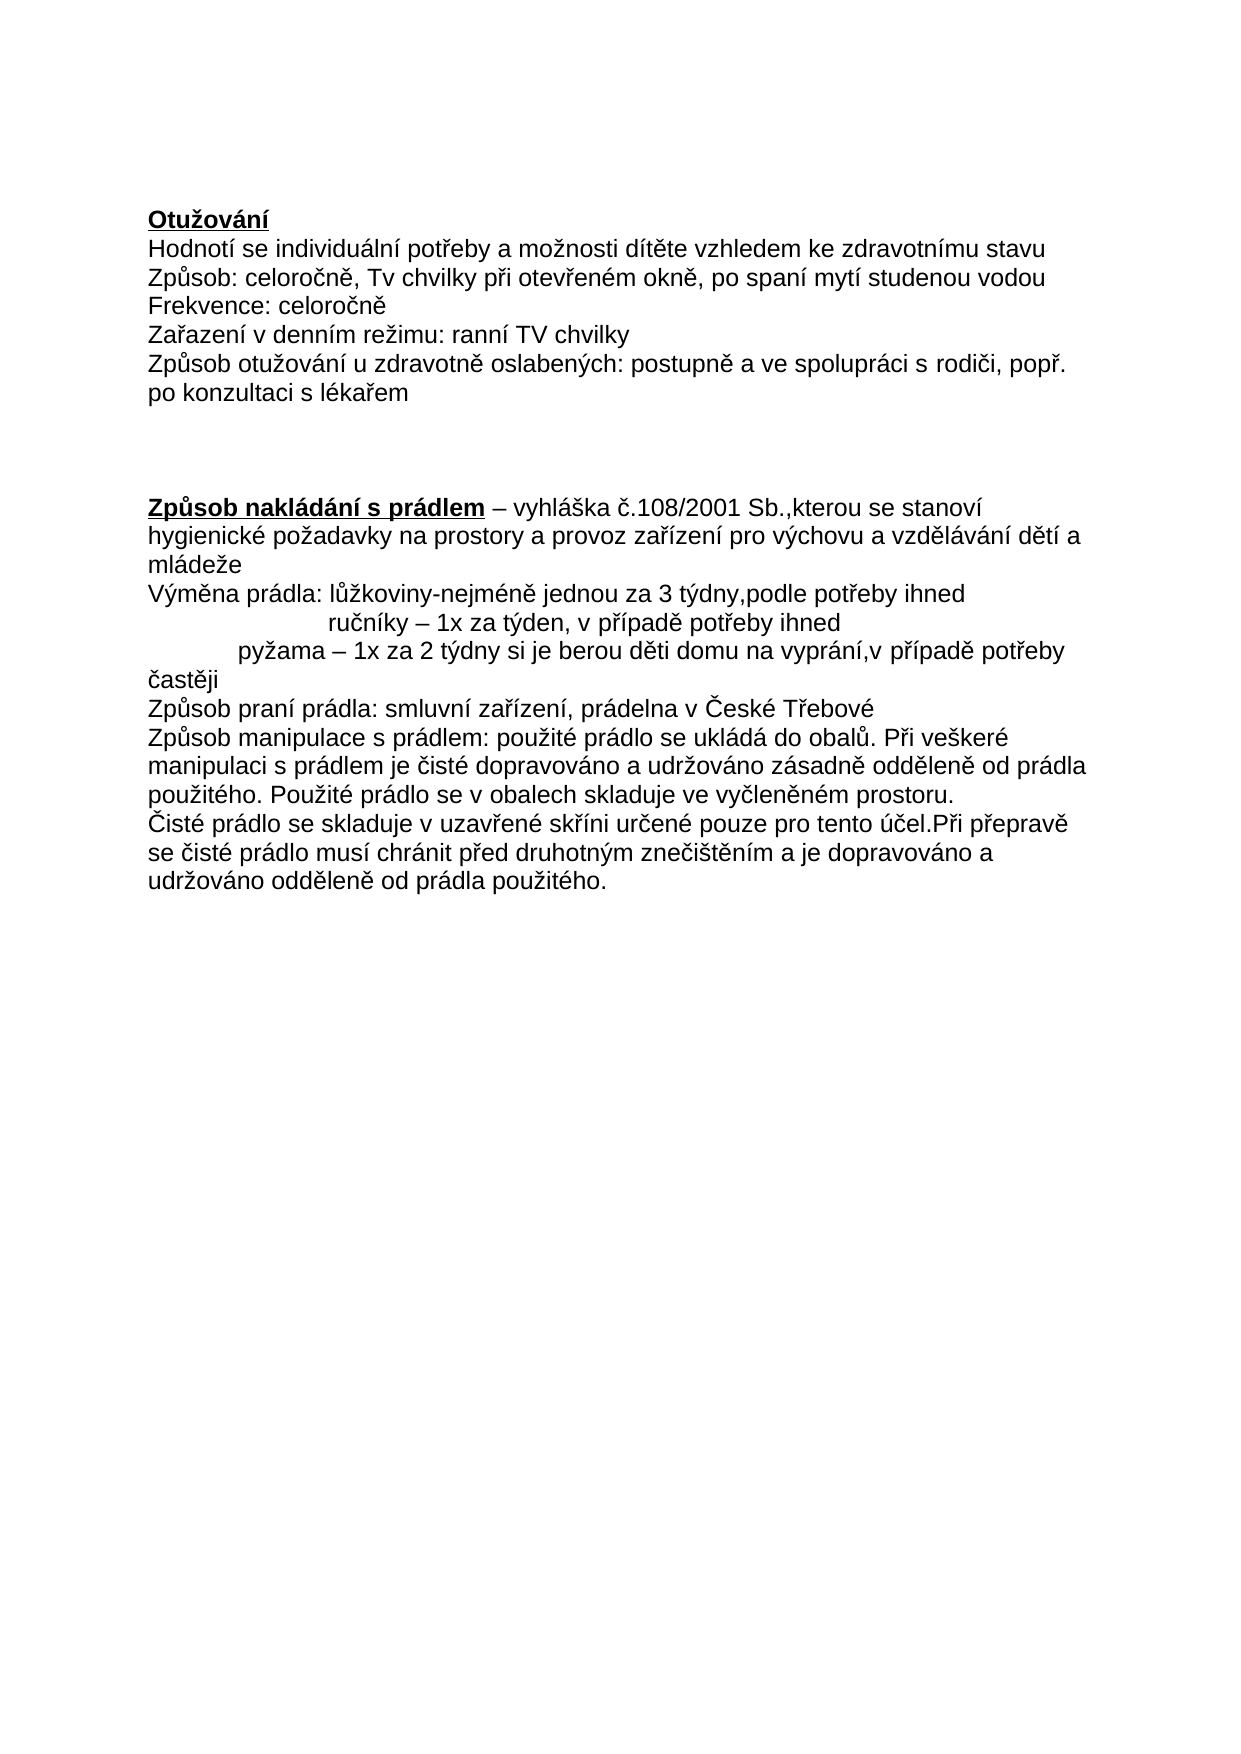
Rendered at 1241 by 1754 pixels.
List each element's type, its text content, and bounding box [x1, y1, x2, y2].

text Hodnotí se individuální potřeby a možnosti dítěte vzhledem ke zdravotnímu stavu [148, 234, 1093, 263]
text Způsob praní prádla: smluvní zařízení, prádelna v České Třebové [148, 694, 1093, 723]
text Způsob manipulace s prádlem: použité prádlo se ukládá do obalů. Při veškeré manipulaci s prádlem je čisté dopravováno a udržováno zásadně odděleně od prádla použitého. Použité prádlo se v obalech skladuje ve vyčleněném prostoru. [148, 723, 1093, 809]
text hygienické požadavky na prostory a provoz zařízení pro výchovu a vzdělávání dětí a [148, 521, 1093, 550]
text Otužování [148, 205, 1093, 234]
text Zařazení v denním režimu: ranní TV chvilky [148, 320, 1093, 349]
text Způsob nakládání s prádlem – vyhláška č.108/2001 Sb.,kterou se stanoví [148, 493, 1093, 521]
text Způsob: celoročně, Tv chvilky při otevřeném okně, po spaní mytí studenou vodou [148, 263, 1093, 291]
text mládeže [148, 550, 1093, 579]
text Frekvence: celoročně [148, 291, 1093, 320]
text Způsob otužování u zdravotně oslabených: postupně a ve spolupráci s rodiči, popř. po konzultaci s lékařem [148, 349, 1093, 406]
text Výměna prádla: lůžkoviny-nejméně jednou za 3 týdny,podle potřeby ihned [148, 579, 1093, 608]
text Čisté prádlo se skladuje v uzavřené skříni určené pouze pro tento účel.Při přepravě se čisté prádlo musí chránit před druhotným znečištěním a je dopravováno a udržováno odděleně od prádla použitého. [148, 809, 1093, 895]
text ručníky – 1x za týden, v případě potřeby ihned [148, 608, 1093, 636]
text pyžama – 1x za 2 týdny si je berou děti domu na vyprání,v případě potřeby častěji [148, 636, 1093, 694]
